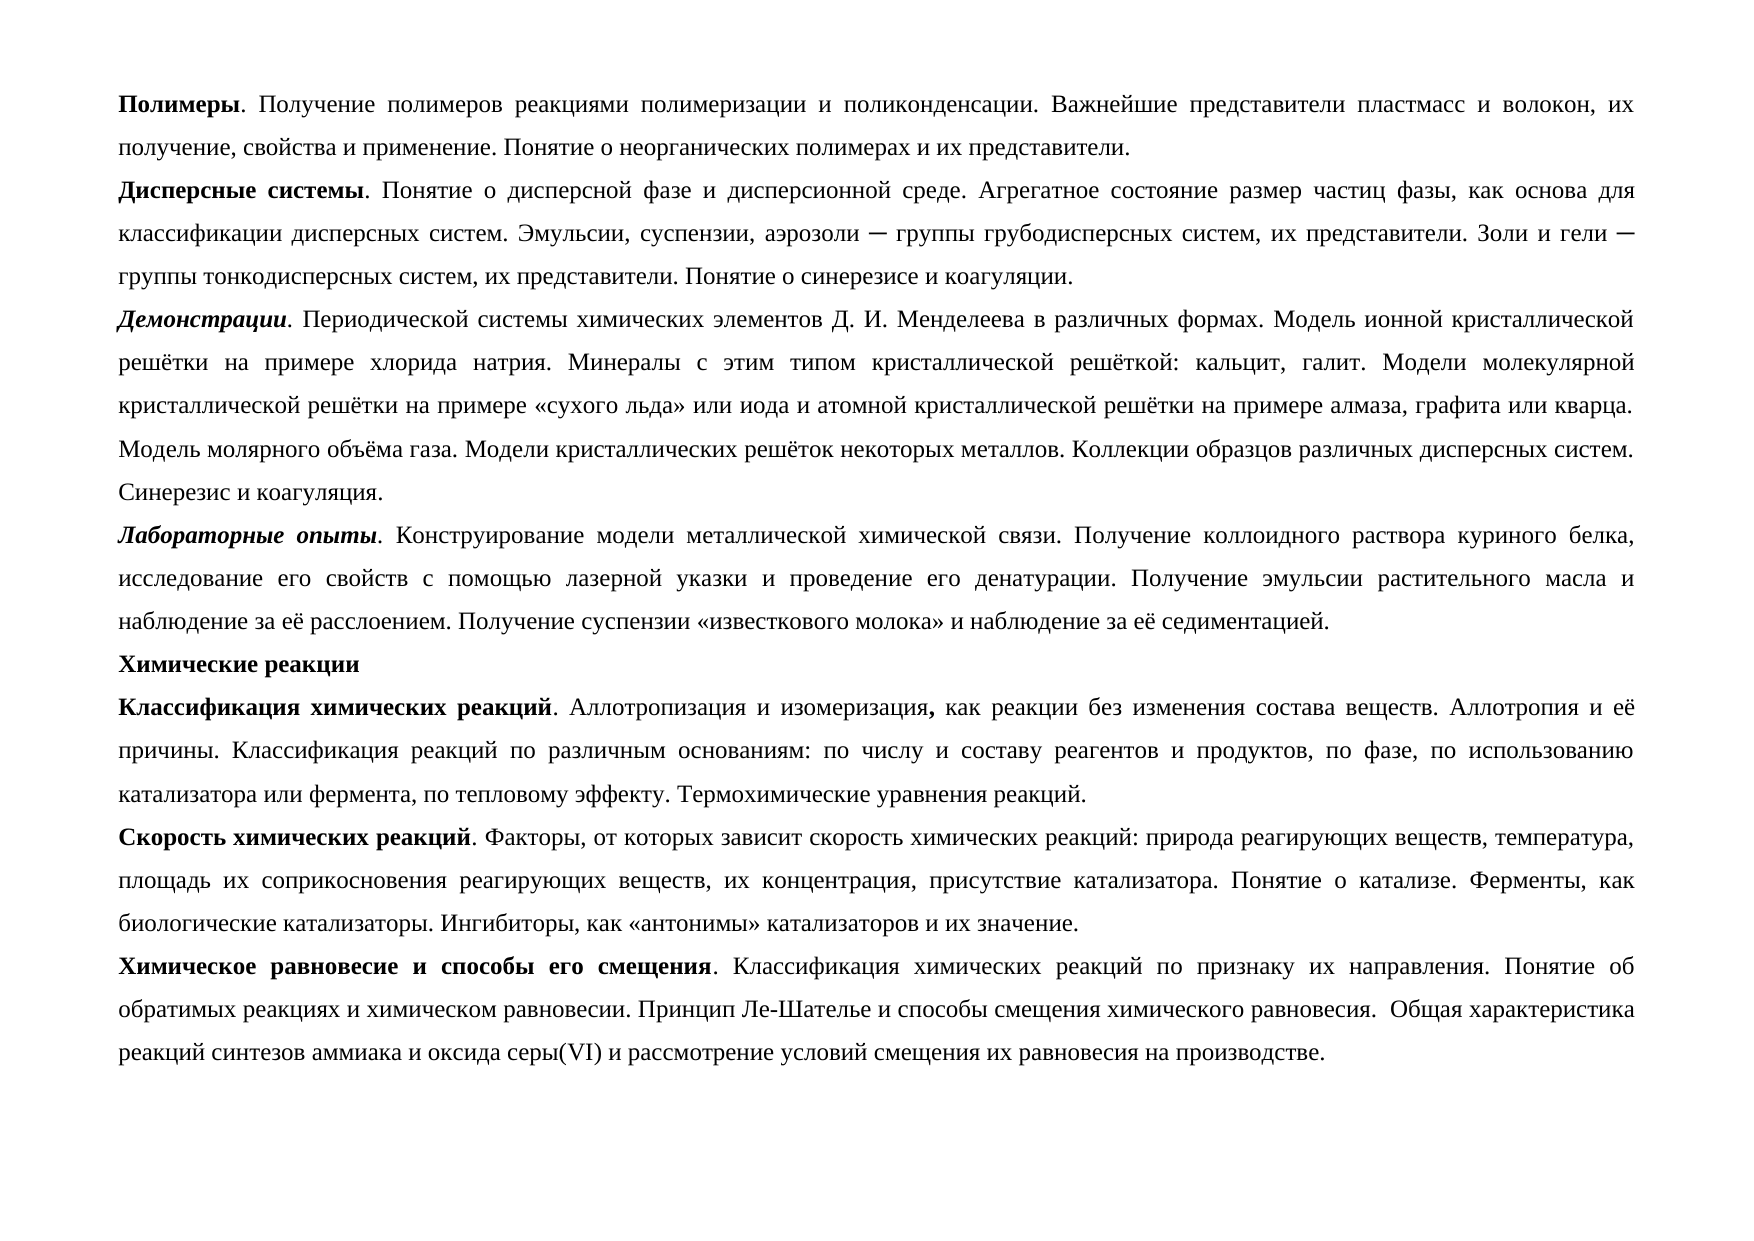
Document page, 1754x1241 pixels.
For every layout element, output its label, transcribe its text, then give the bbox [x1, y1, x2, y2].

text Демонстрации. Периодической системы химических элементов Д. И. Менделеева в различных формах. Модель ионной кристаллической решётки на примере хлорида натрия. Минералы с этим типом кристаллической решёткой: кальцит, галит. Модели молекулярной кристаллической решётки на примере «сухого льда» или иода и атомной кристаллической решётки на примере алмаза, графита или кварца. Модель молярного объёма газа. Модели кристаллических решёток некоторых металлов. Коллекции образцов различных дисперсных систем. Синерезис и коагуляция. [118, 304, 1636, 506]
text Полимеры. Получение полимеров реакциями полимеризации и поликонденсации. Важнейшие представители пластмасс и волокон, их получение, свойства и применение. Понятие о неорганических полимерах и их представители. [118, 89, 1636, 161]
text Скорость химических реакций. Факторы, от которых зависит скорость химических реакций: природа реагирующих веществ, температура, площадь их соприкосновения реагирующих веществ, их концентрация, присутствие катализатора. Понятие о катализе. Ферменты, как биологические катализаторы. Ингибиторы, как «антонимы» катализаторов и их значение. [118, 822, 1636, 937]
text Химические реакции [118, 649, 1636, 678]
text Классификация химических реакций. Аллотропизация и изомеризация, как реакции без изменения состава веществ. Аллотропия и её причины. Классификация реакций по различным основаниям: по числу и составу реагентов и продуктов, по фазе, по использованию катализатора или фермента, по тепловому эффекту. Термохимические уравнения реакций. [118, 692, 1636, 807]
text Дисперсные системы. Понятие о дисперсной фазе и дисперсионной среде. Агрегатное состояние размер частиц фазы, как основа для классификации дисперсных систем. Эмульсии, суспензии, аэрозоли ─ группы грубодисперсных систем, их представители. Золи и гели ─ группы тонкодисперсных систем, их представители. Понятие о синерезисе и коагуляции. [118, 175, 1636, 290]
text Химическое равновесие и способы его смещения. Классификация химических реакций по признаку их направления. Понятие об обратимых реакциях и химическом равновесии. Принцип Ле-Шателье и способы смещения химического равновесия. Общая характеристика реакций синтезов аммиака и оксида серы(VI) и рассмотрение условий смещения их равновесия на производстве. [118, 951, 1636, 1066]
text Лабораторные опыты. Конструирование модели металлической химической связи. Получение коллоидного раствора куриного белка, исследование его свойств с помощью лазерной указки и проведение его денатурации. Получение эмульсии растительного масла и наблюдение за её расслоением. Получение суспензии «известкового молока» и наблюдение за её седиментацией. [118, 520, 1636, 635]
